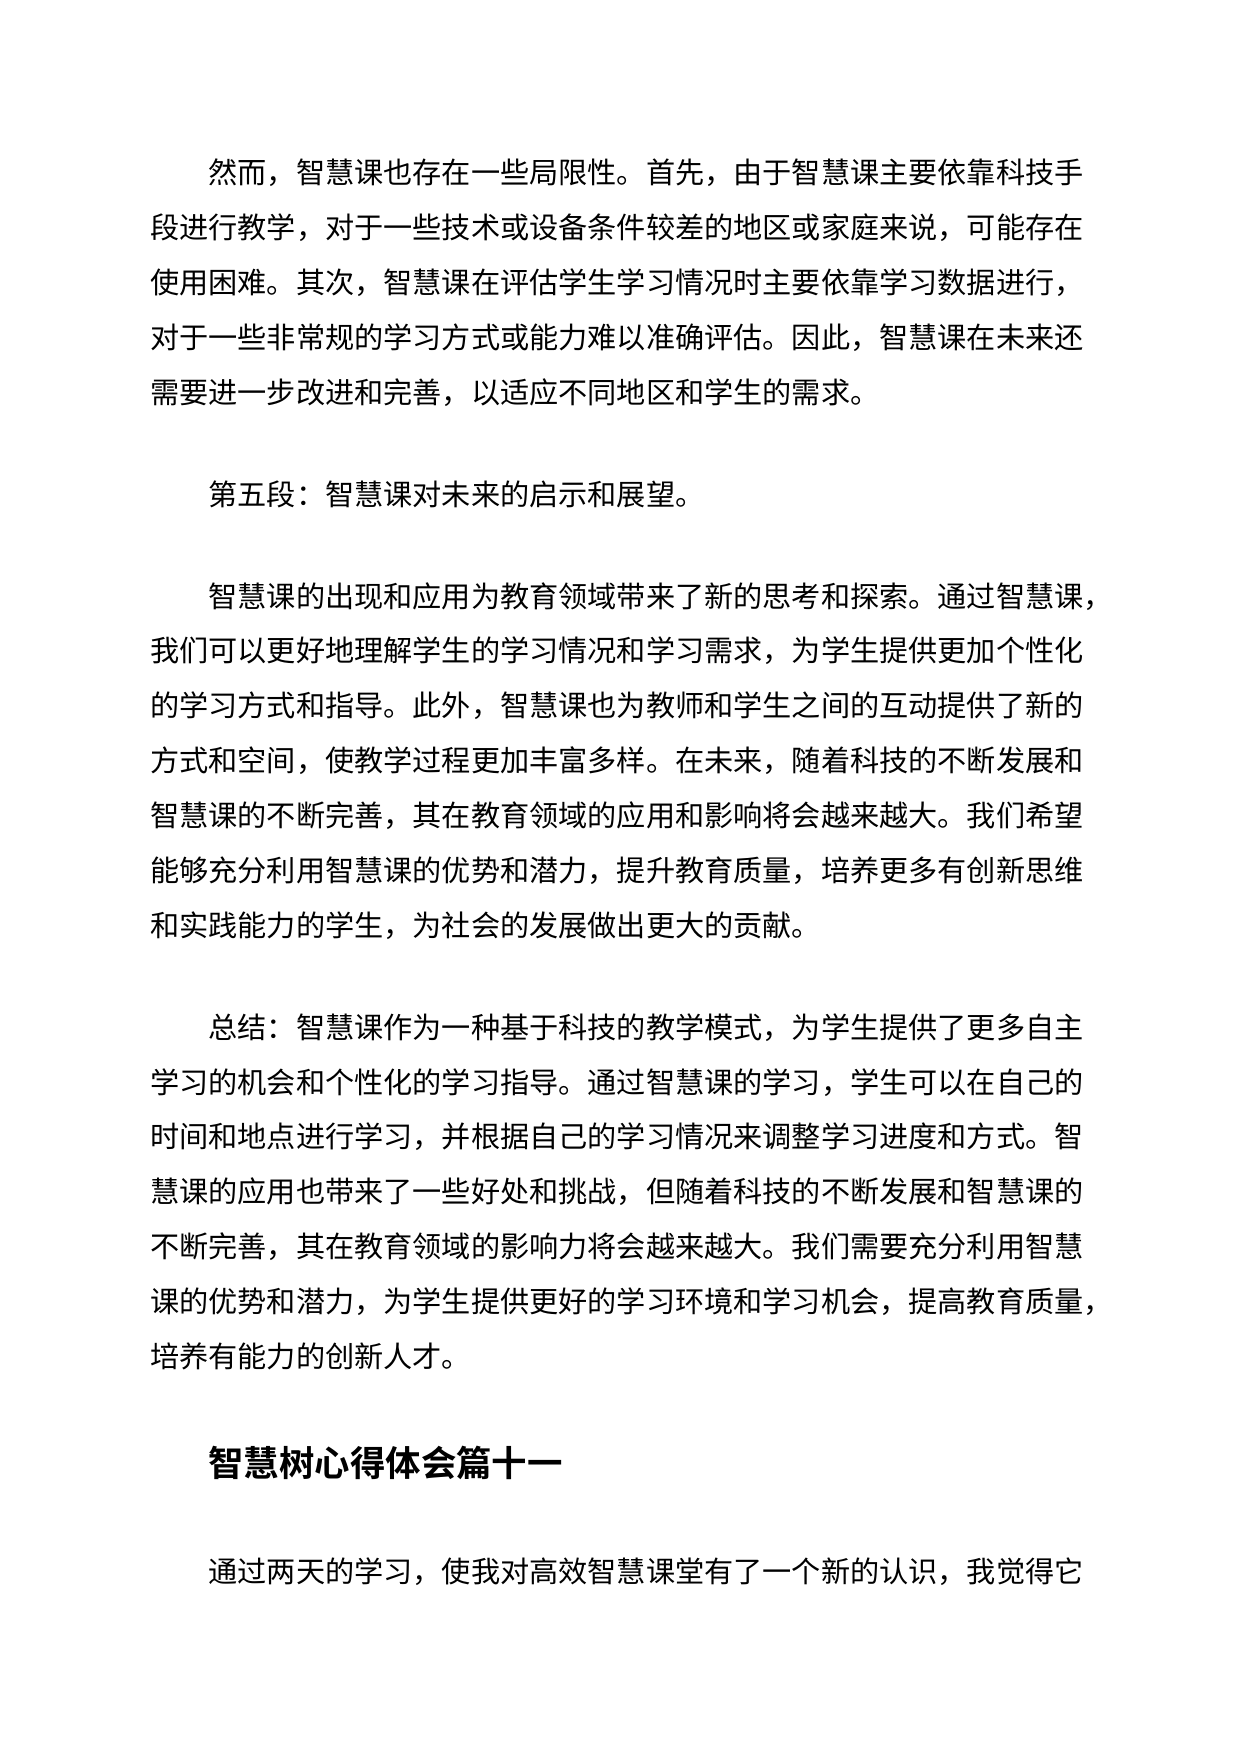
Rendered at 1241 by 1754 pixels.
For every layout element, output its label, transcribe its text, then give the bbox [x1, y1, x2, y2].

text 第五段：智慧课对未来的启示和展望。 [150, 471, 1090, 514]
text 然而，智慧课也存在一些局限性。首先，由于智慧课主要依靠科技手段进行教学，对于一些技术或设备条件较差的地区或家庭来说，可能存在使用困难。其次，智慧课在评估学生学习情况时主要依靠学习数据进行，对于一些非常规的学习方式或能力难以准确评估。因此，智慧课在未来还需要进一步改进和完善，以适应不同地区和学生的需求。 [150, 150, 1090, 412]
text 总结：智慧课作为一种基于科技的教学模式，为学生提供了更多自主学习的机会和个性化的学习指导。通过智慧课的学习，学生可以在自己的时间和地点进行学习，并根据自己的学习情况来调整学习进度和方式。智慧课的应用也带来了一些好处和挑战，但随着科技的不断发展和智慧课的不断完善，其在教育领域的影响力将会越来越大。我们需要充分利用智慧课的优势和潜力，为学生提供更好的学习环境和学习机会，提高教育质量，培养有能力的创新人才。 [150, 1004, 1090, 1376]
text 智慧课的出现和应用为教育领域带来了新的思考和探索。通过智慧课，我们可以更好地理解学生的学习情况和学习需求，为学生提供更加个性化的学习方式和指导。此外，智慧课也为教师和学生之间的互动提供了新的方式和空间，使教学过程更加丰富多样。在未来，随着科技的不断发展和智慧课的不断完善，其在教育领域的应用和影响将会越来越大。我们希望能够充分利用智慧课的优势和潜力，提升教育质量，培养更多有创新思维和实践能力的学生，为社会的发展做出更大的贡献。 [150, 573, 1090, 945]
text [150, 1549, 1090, 1591]
text 智慧树心得体会篇十一 [150, 1435, 1090, 1487]
